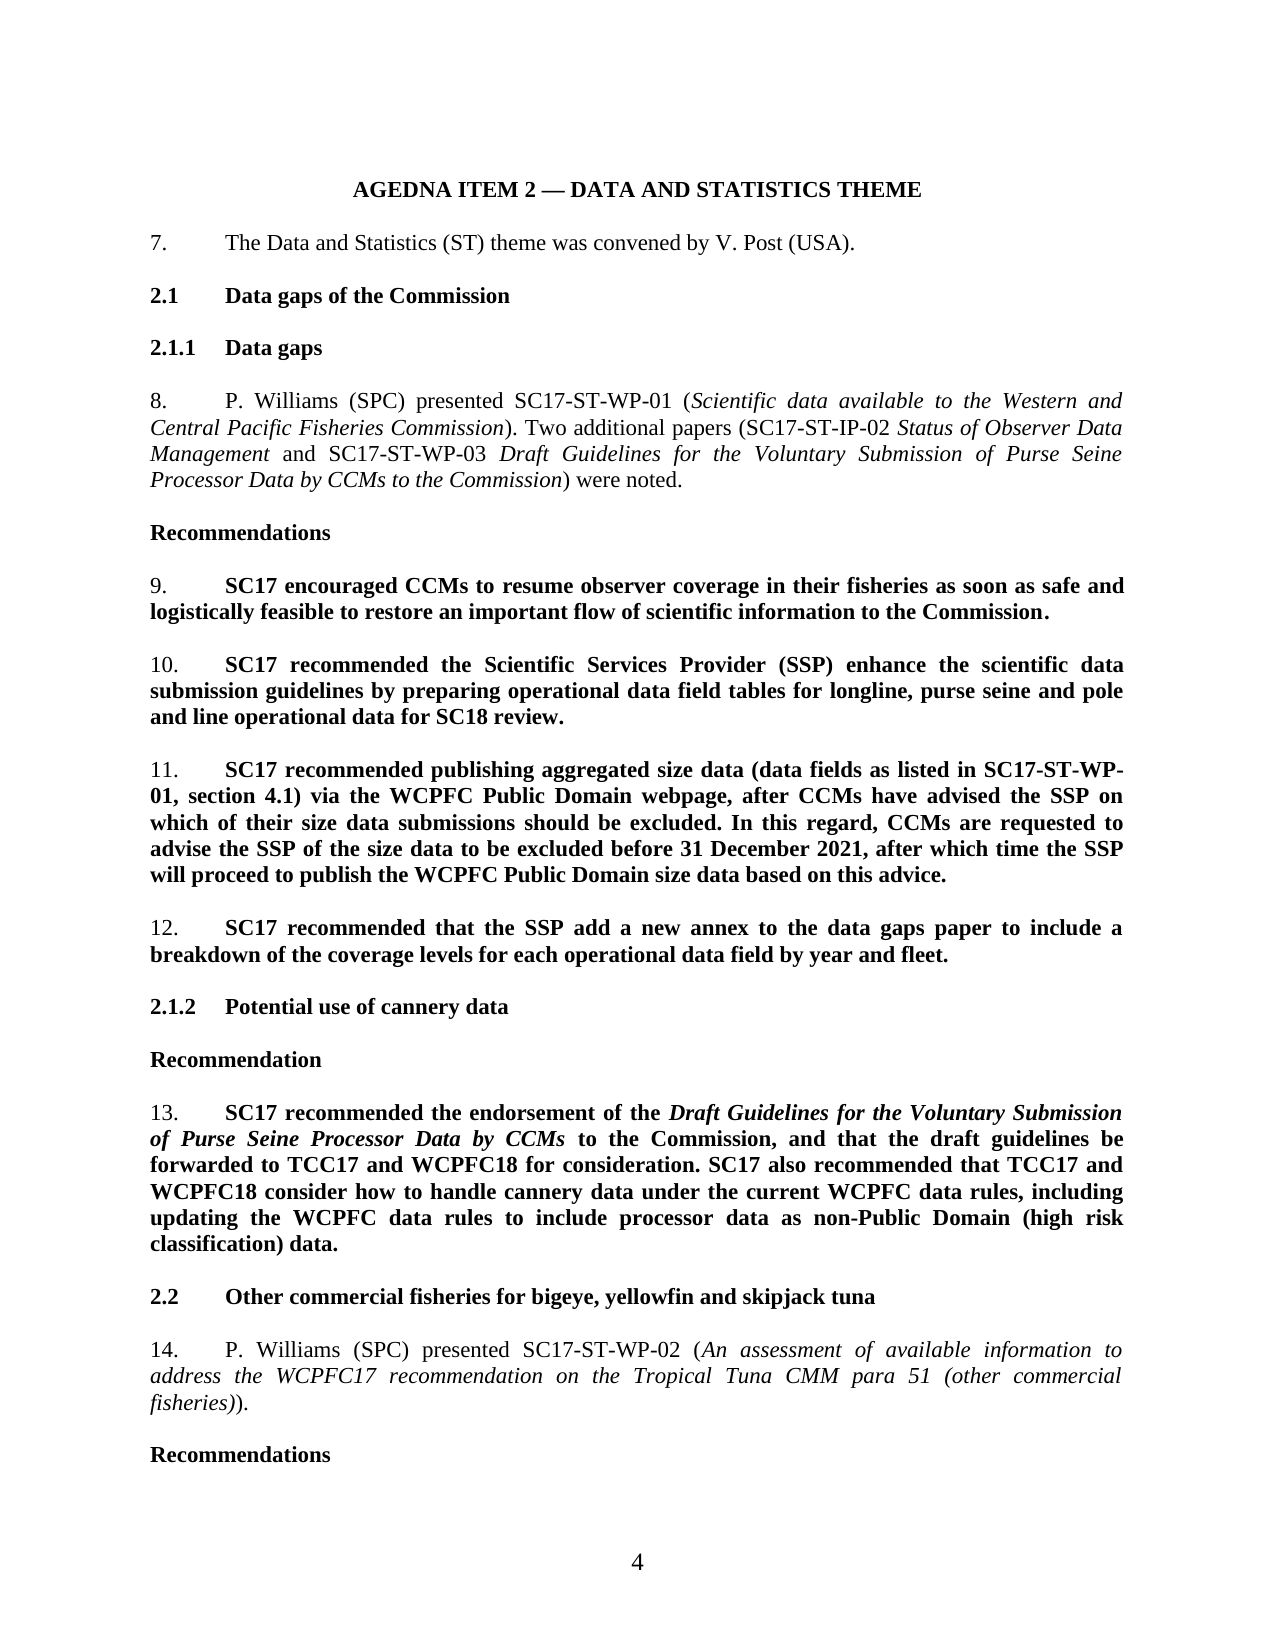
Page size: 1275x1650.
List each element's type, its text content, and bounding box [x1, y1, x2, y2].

list The Data and Statistics (ST) theme was convened by V. Post (USA). [150, 229, 1125, 255]
list SC17 encouraged CCMs to resume observer coverage in their fisheries as soon as safe and logistically feasible to restore an important flow of scientific information to the Commission. [150, 572, 1125, 624]
list SC17 recommended publishing aggregated size data (data fields as listed in SC17-ST-WP-01, section 4.1) via the WCPFC Public Domain webpage, after CCMs have advised the SSP on which of their size data submissions should be excluded. In this regard, CCMs are requested to advise the SSP of the size data to be excluded before 31 December 2021, after which time the SSP will proceed to publish the WCPFC Public Domain size data based on this advice. [150, 756, 1125, 888]
list P. Williams (SPC) presented SC17-ST-WP-02 (An assessment of available information to address the WCPFC17 recommendation on the Tropical Tuna CMM para 51 (other commercial fisheries)). [150, 1336, 1125, 1415]
text AGEDNA ITEM 2 — DATA AND STATISTICS THEME [150, 176, 1125, 203]
list SC17 recommended that the SSP add a new annex to the data gaps paper to include a breakdown of the coverage levels for each operational data field by year and fleet. [150, 914, 1125, 967]
text Recommendations [150, 1441, 1125, 1468]
list Data gaps [150, 334, 1125, 361]
list P. Williams (SPC) presented SC17-ST-WP-01 (Scientific data available to the Western and Central Pacific Fisheries Commission). Two additional papers (SC17-ST-IP-02 Status of Observer Data Management and SC17-ST-WP-03 Draft Guidelines for the Voluntary Submission of Purse Seine Processor Data by CCMs to the Commission) were noted. [150, 387, 1125, 493]
list Potential use of cannery data [150, 993, 1125, 1020]
list Other commercial fisheries for bigeye, yellowfin and skipjack tuna [150, 1283, 1125, 1309]
list SC17 recommended the Scientific Services Provider (SSP) enhance the scientific data submission guidelines by preparing operational data field tables for longline, purse seine and pole and line operational data for SC18 review. [150, 651, 1125, 730]
list Recommendations [150, 519, 1125, 545]
list SC17 recommended the endorsement of the Draft Guidelines for the Voluntary Submission of Purse Seine Processor Data by CCMs to the Commission, and that the draft guidelines be forwarded to TCC17 and WCPFC18 for consideration. SC17 also recommended that TCC17 and WCPFC18 consider how to handle cannery data under the current WCPFC data rules, including updating the WCPFC data rules to include processor data as non-Public Domain (high risk classification) data. [150, 1099, 1125, 1257]
list Recommendation [150, 1046, 1125, 1072]
list Data gaps of the Commission [150, 282, 1125, 308]
